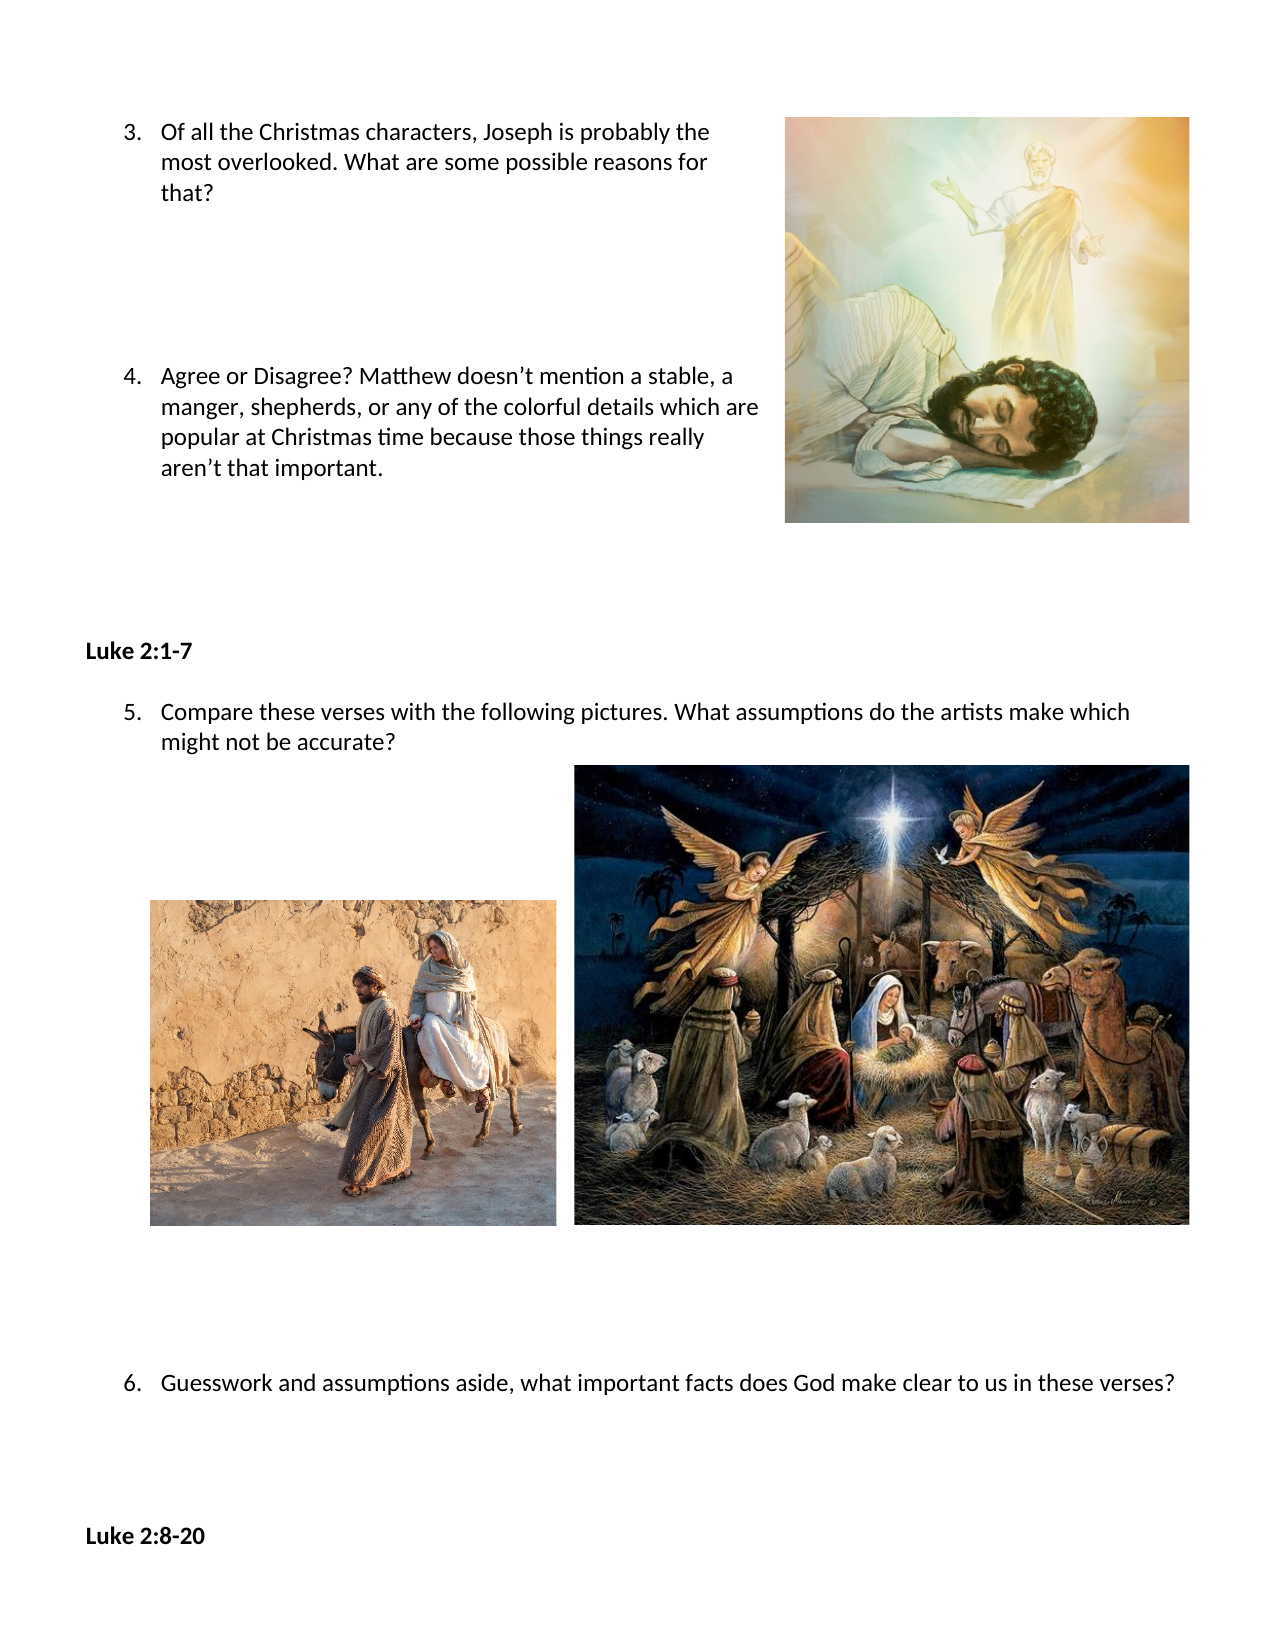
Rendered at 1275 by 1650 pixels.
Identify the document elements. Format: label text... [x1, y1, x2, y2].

list Of all the Christmas characters, Joseph is probably the most overlooked. What are some possible reasons for that? [123, 116, 1189, 208]
list Guesswork and assumptions aside, what important facts does God make clear to us in these verses? [123, 1367, 1189, 1398]
picture [150, 900, 557, 1226]
picture [784, 117, 1190, 523]
text Luke 2:8-20 [86, 1520, 1189, 1551]
text Luke 2:1-7 [86, 635, 1189, 665]
list Compare these verses with the following pictures. What assumptions do the artists make which might not be accurate? [123, 696, 1189, 757]
picture [574, 765, 1190, 1225]
list Agree or Disagree? Matthew doesn’t mention a stable, a manger, shepherds, or any of the colorful details which are popular at Christmas time because those things really aren’t that important. [123, 360, 784, 482]
